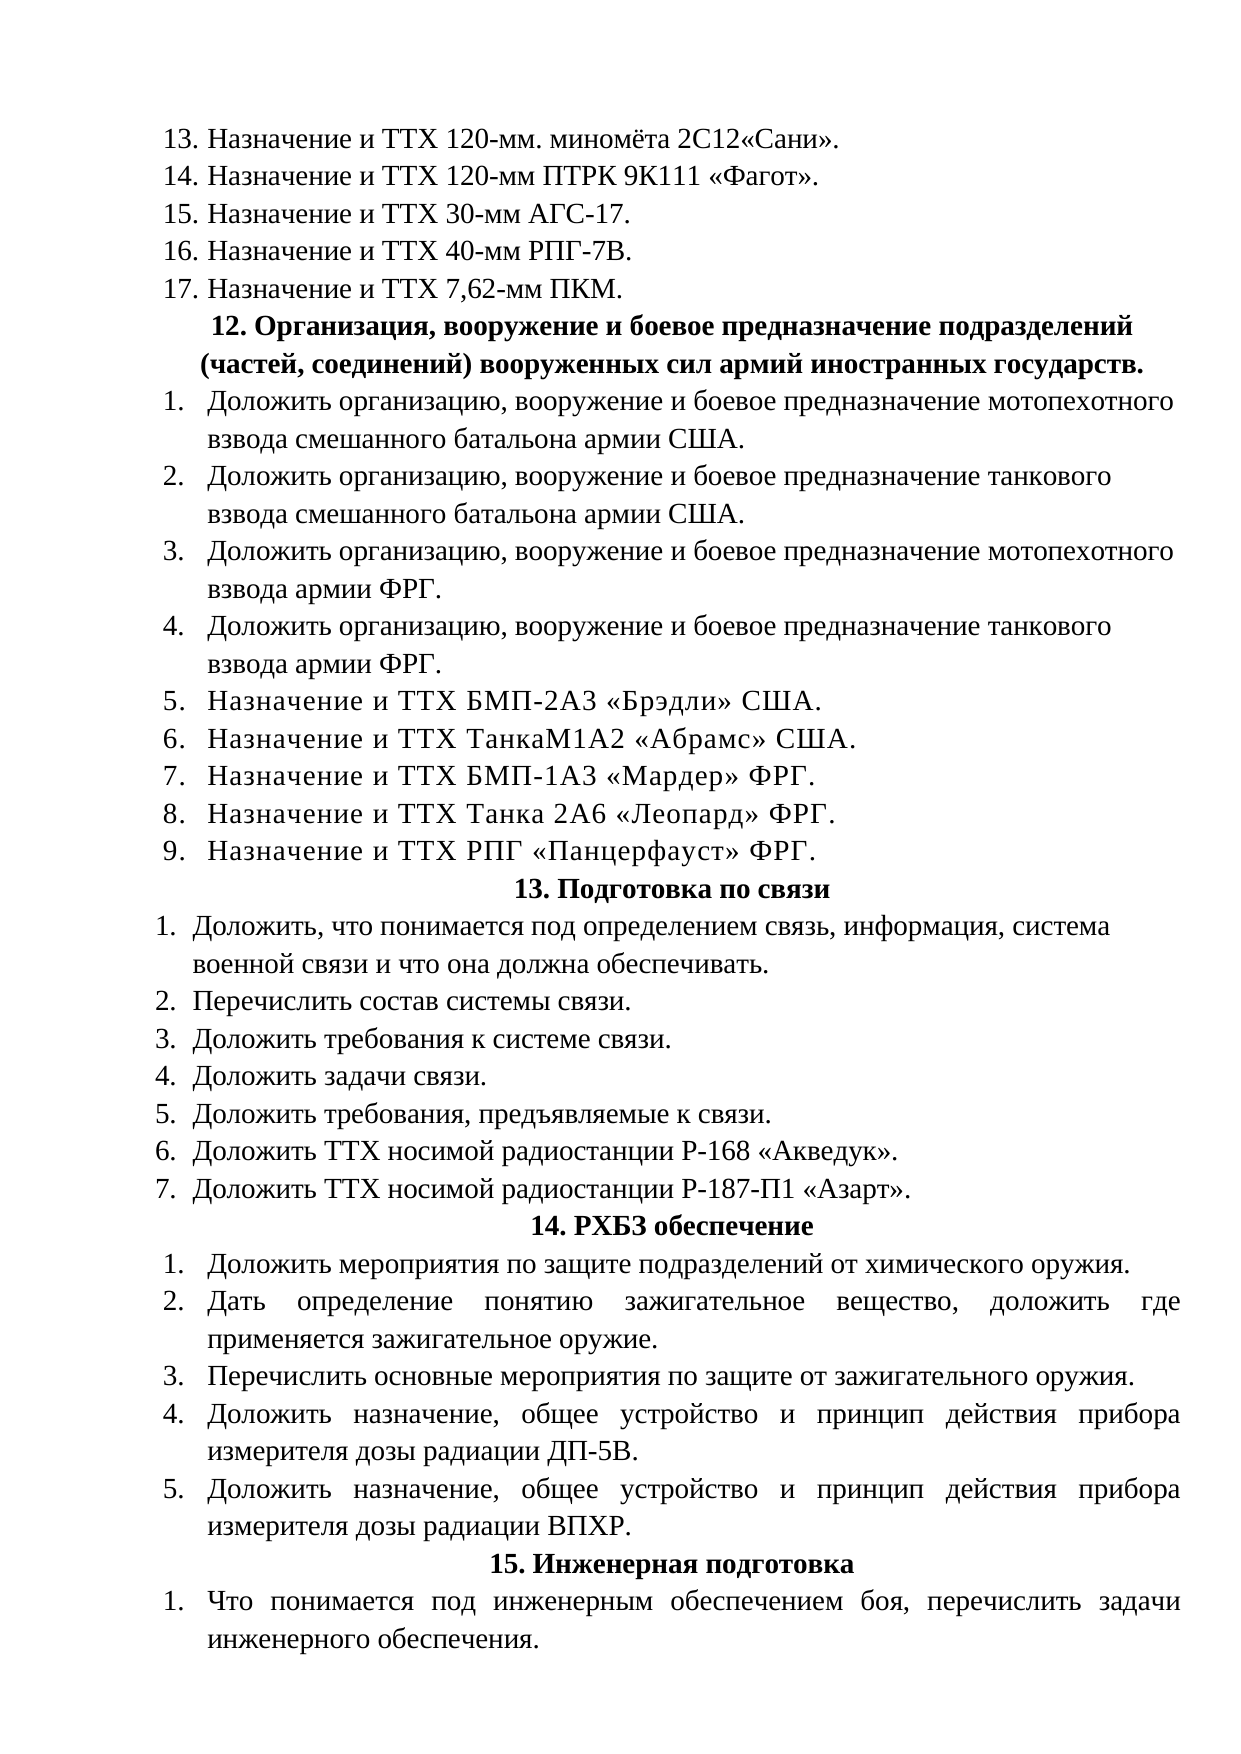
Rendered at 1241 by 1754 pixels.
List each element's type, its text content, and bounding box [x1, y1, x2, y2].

list Доложить организацию, вооружение и боевое предназначение мотопехотного взвода смешанного батальона армии США. [163, 381, 1181, 456]
list Дать определение понятию зажигательное вещество, доложить где применяется зажигательное оружие. [163, 1281, 1181, 1356]
list Доложить требования, предъявляемые к связи. [155, 1093, 1181, 1131]
list Что понимается под инженерным обеспечением боя, перечислить задачи инженерного обеспечения. [163, 1581, 1181, 1656]
list Назначение и ТТХ 30-мм АГС-17. [163, 193, 1181, 231]
list Назначение и ТТХ БМП-2А3 «Брэдли» США. [163, 681, 1181, 718]
text 15. Инженерная подготовка [163, 1543, 1181, 1581]
list Доложить ТТХ носимой радиостанции Р-168 «Акведук». [155, 1131, 1181, 1168]
list Доложить мероприятия по защите подразделений от химического оружия. [163, 1243, 1181, 1281]
list Доложить, что понимается под определением связь, информация, система военной связи и что она должна обеспечивать. [155, 906, 1181, 981]
list Доложить организацию, вооружение и боевое предназначение мотопехотного взвода армии ФРГ. [163, 531, 1181, 606]
list Перечислить основные мероприятия по защите от зажигательного оружия. [163, 1356, 1181, 1393]
list Доложить задачи связи. [155, 1056, 1181, 1093]
list Назначение и ТТХ Танка 2А6 «Леопард» ФРГ. [163, 793, 1181, 831]
text 13. Подготовка по связи [163, 868, 1181, 906]
list Назначение и ТТХ 120-мм ПТРК 9К111 «Фагот». [163, 156, 1181, 193]
list Доложить организацию, вооружение и боевое предназначение танкового взвода смешанного батальона армии США. [163, 456, 1181, 531]
list Доложить назначение, общее устройство и принцип действия прибора измерителя дозы радиации ВПХР. [163, 1468, 1181, 1543]
list Назначение и ТТХ ТанкаМ1А2 «Абрамс» США. [163, 718, 1181, 756]
list Назначение и ТТХ 7,62-мм ПКМ. [163, 268, 1181, 306]
list Доложить ТТХ носимой радиостанции Р-187-П1 «Азарт». [155, 1168, 1181, 1206]
list Назначение и ТТХ 120-мм. миномёта 2С12«Сани». [163, 118, 1181, 156]
list Доложить назначение, общее устройство и принцип действия прибора измерителя дозы радиации ДП-5В. [163, 1393, 1181, 1468]
list Назначение и ТТХ РПГ «Панцерфауст» ФРГ. [163, 831, 1181, 868]
list Доложить требования к системе связи. [155, 1018, 1181, 1056]
text 12. Организация, вооружение и боевое предназначение подразделений (частей, соединений) вооруженных сил армий иностранных государств. [163, 306, 1181, 381]
list Перечислить состав системы связи. [155, 981, 1181, 1018]
list Назначение и ТТХ 40-мм РПГ-7В. [163, 231, 1181, 268]
text 14. РХБЗ обеспечение [163, 1206, 1181, 1243]
list Доложить организацию, вооружение и боевое предназначение танкового взвода армии ФРГ. [163, 606, 1181, 681]
list Назначение и ТТХ БМП-1А3 «Мардер» ФРГ. [163, 756, 1181, 793]
